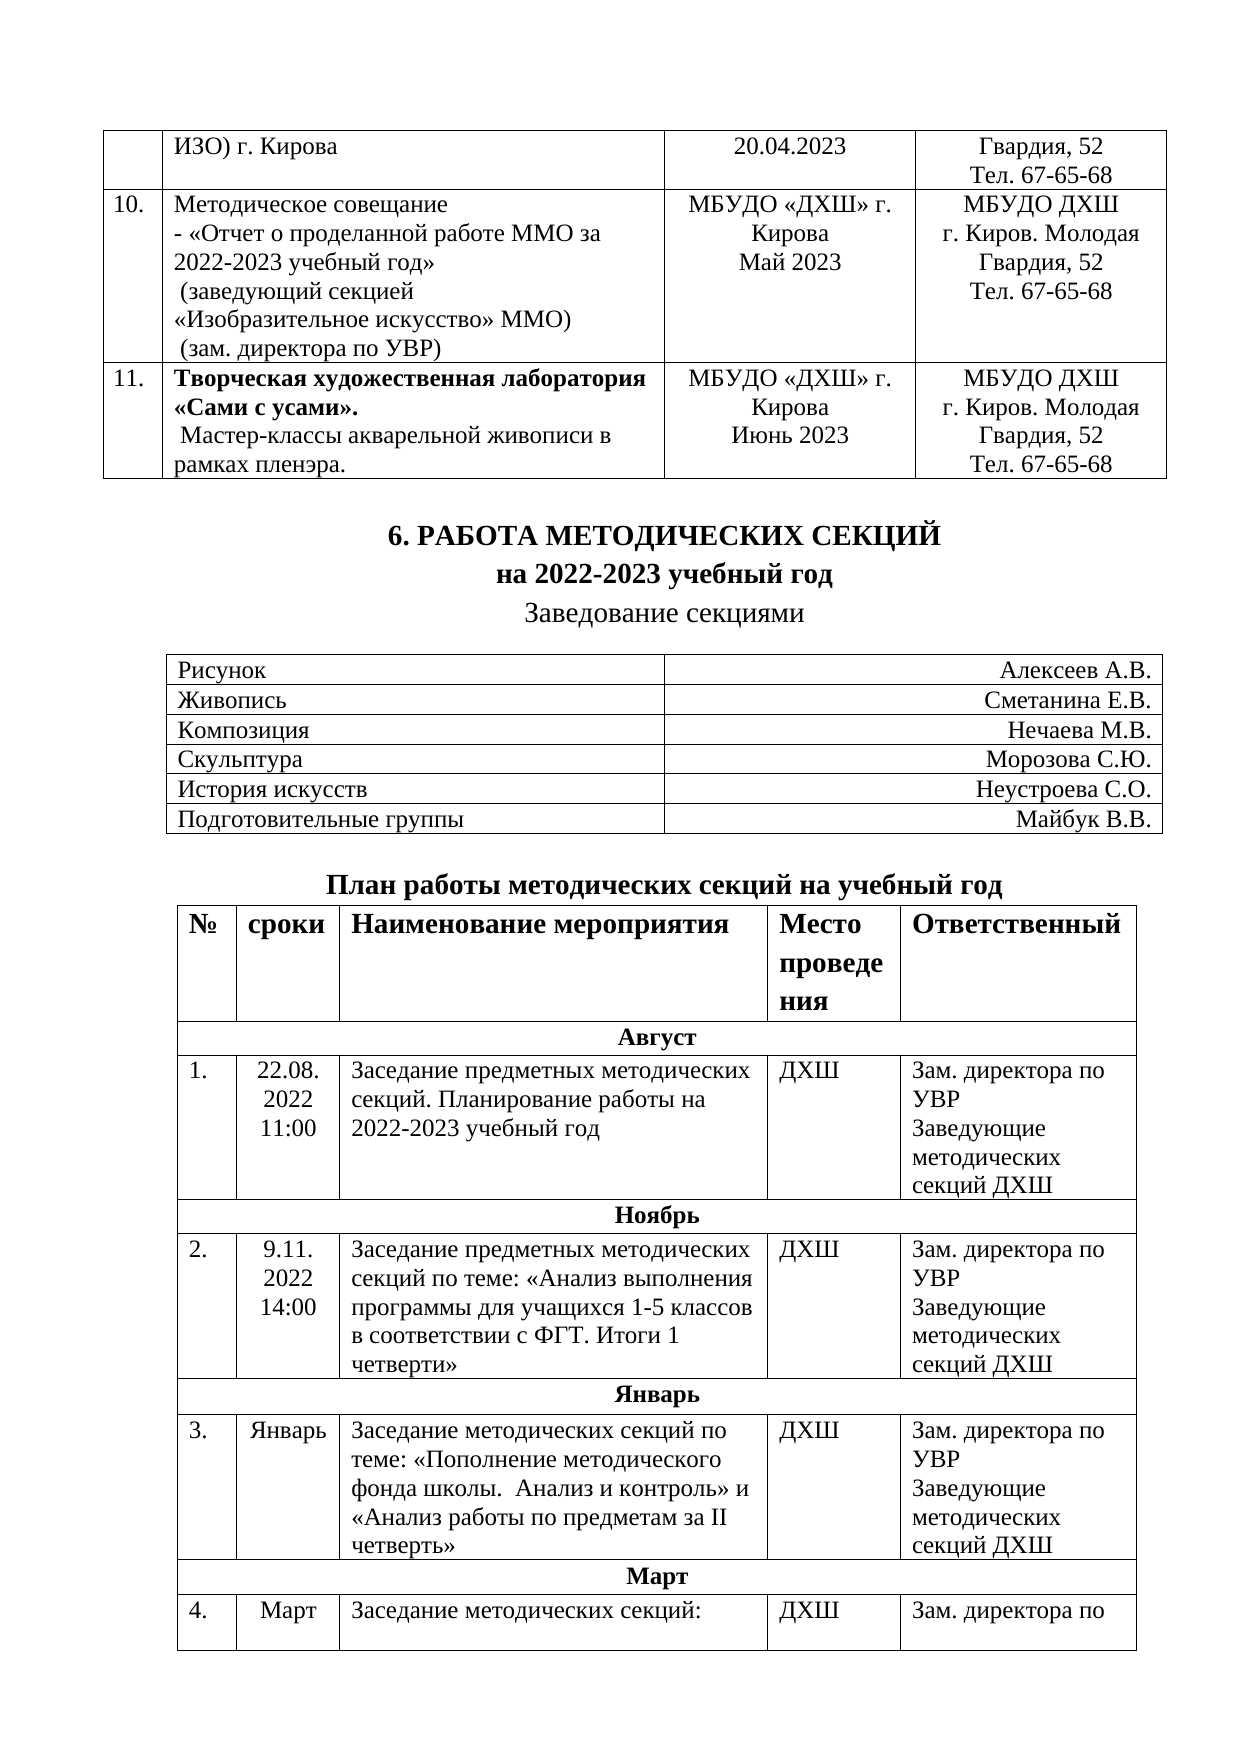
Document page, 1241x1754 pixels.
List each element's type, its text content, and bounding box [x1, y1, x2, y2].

text Заведование секциями [177, 595, 1152, 628]
table_header Место проведения [768, 906, 900, 1021]
table_cell Нечаева М.В. [665, 715, 1162, 743]
table_cell Зам. директора по УВР Заведующие методических секций ДХШ [901, 1234, 1136, 1378]
table_cell [104, 190, 162, 362]
table_cell Морозова С.Ю. [665, 745, 1162, 773]
table_cell ДХШ [768, 1234, 900, 1378]
table_cell МБУДО ДХШ г. Киров. Молодая Гвардия, 52 Тел. 67-65-68 [916, 363, 1166, 478]
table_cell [901, 1595, 1136, 1649]
table_cell Ноябрь [178, 1200, 1136, 1233]
table_cell Композиция [167, 715, 664, 743]
table_cell Живопись [167, 685, 664, 714]
table_cell 1. [178, 1056, 236, 1199]
table_cell 4. [178, 1595, 236, 1649]
table_cell 3. [178, 1415, 236, 1559]
table_cell 2. [178, 1234, 236, 1378]
table_cell МБУДО «ДХШ» г. Кирова Июнь 2023 [665, 363, 915, 478]
table_cell МБУДО ДХШ г. Киров. Молодая Гвардия, 52 Тел. 67-65-68 [916, 190, 1166, 362]
table_cell Скульптура [167, 745, 664, 773]
table_cell Творческая художественная лаборатория «Сами с усами». Мастер-классы акварельной живописи в рамках пленэра. [163, 363, 664, 478]
table_cell [104, 131, 162, 188]
table_header Наименование мероприятия [340, 906, 767, 1021]
table_cell Зам. директора по УВР Заведующие методических секций ДХШ [901, 1056, 1136, 1199]
table_header Ответственный [901, 906, 1136, 1021]
table_cell ДХШ [768, 1056, 900, 1199]
table_cell 22.08. 2022 11:00 [237, 1056, 339, 1199]
table_cell Сметанина Е.В. [665, 685, 1162, 714]
table_cell Заседание методических секций по теме: «Пополнение методического фонда школы. Анализ и контроль» и «Анализ работы по предметам за II четверть» [340, 1415, 767, 1559]
table_cell Март [178, 1560, 1136, 1594]
table_cell Зам. директора по УВР Заведующие методических секций ДХШ [901, 1415, 1136, 1559]
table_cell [163, 131, 664, 188]
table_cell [665, 131, 915, 188]
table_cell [916, 131, 1166, 188]
table_cell Январь [178, 1379, 1136, 1414]
table_cell 9.11. 2022 14:00 [237, 1234, 339, 1378]
table_cell Неустроева С.О. [665, 774, 1162, 803]
table_cell ДХШ каб.№9 [768, 1595, 900, 1649]
table_header Рисунок [167, 655, 664, 684]
table_cell Август [178, 1022, 1136, 1054]
table_cell [104, 363, 162, 478]
table_cell Методическое совещание - «Отчет о проделанной работе ММО за 2022-2023 учебный год» (заведующий секцией «Изобразительное искусство» ММО) (зам. директора по УВР) [163, 190, 664, 362]
table_header № [178, 906, 236, 1021]
table_cell Заседание предметных методических секций по теме: «Анализ выполнения программы для учащихся 1-5 классов в соответствии с ФГТ. Итоги 1 четверти» [340, 1234, 767, 1378]
table_cell Подготовительные группы [167, 804, 664, 833]
table_header сроки [237, 906, 339, 1021]
table_cell Заседание предметных методических секций. Планирование работы на 2022-2023 учебный год [340, 1056, 767, 1199]
table_cell ДХШ [768, 1415, 900, 1559]
table_cell Январь [237, 1415, 339, 1559]
text План работы методических секций на учебный год [177, 867, 1152, 900]
table_cell МБУДО «ДХШ» г. Кирова Май 2023 [665, 190, 915, 362]
table_cell Майбук В.В. [665, 804, 1162, 833]
table_cell Март [237, 1595, 339, 1649]
text на 2022-2023 учебный год [177, 556, 1152, 590]
text 6. РАБОТА МЕТОДИЧЕСКИХ СЕКЦИЙ [177, 518, 1152, 551]
table_header Алексеев А.В. [665, 655, 1162, 684]
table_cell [340, 1595, 767, 1649]
table_cell История искусств [167, 774, 664, 803]
